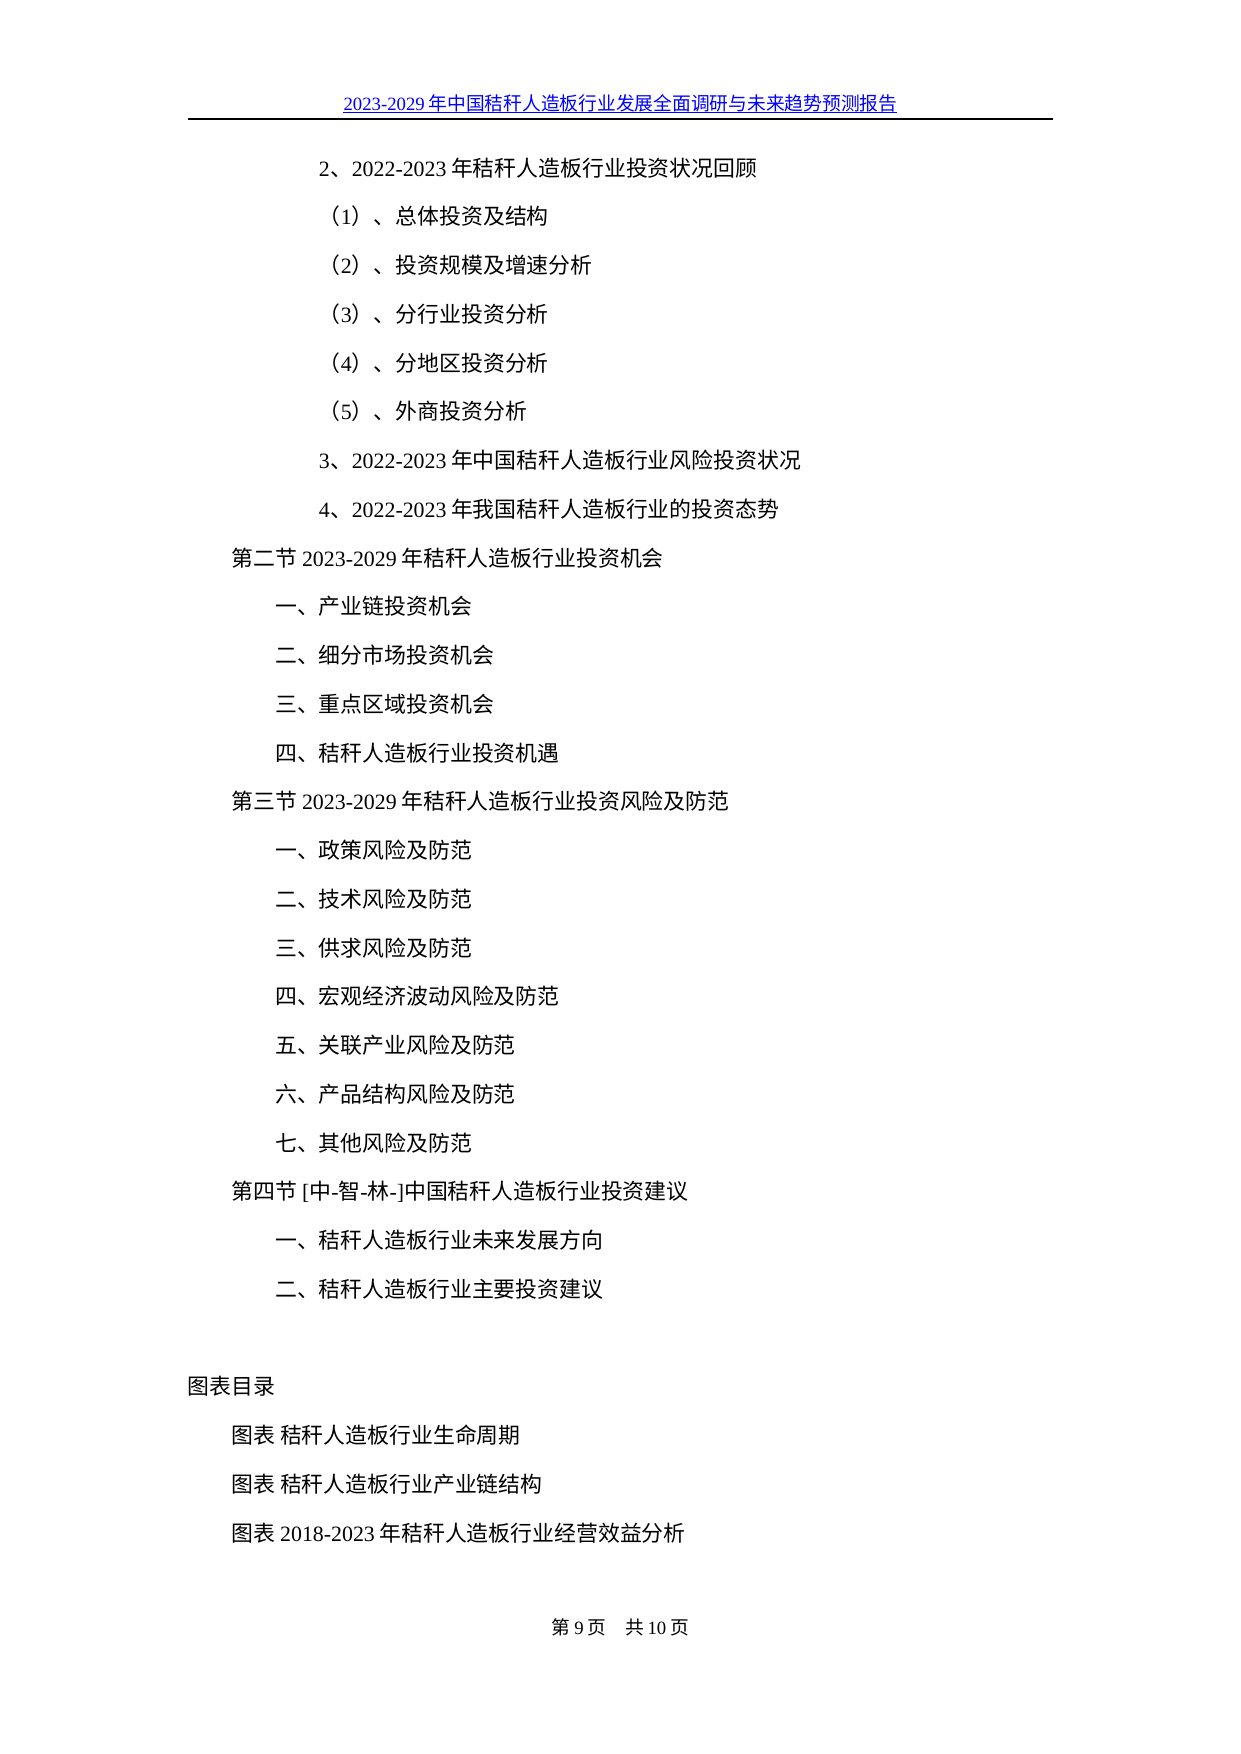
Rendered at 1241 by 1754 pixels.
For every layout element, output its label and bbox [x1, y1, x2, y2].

text [187, 150, 1053, 1548]
